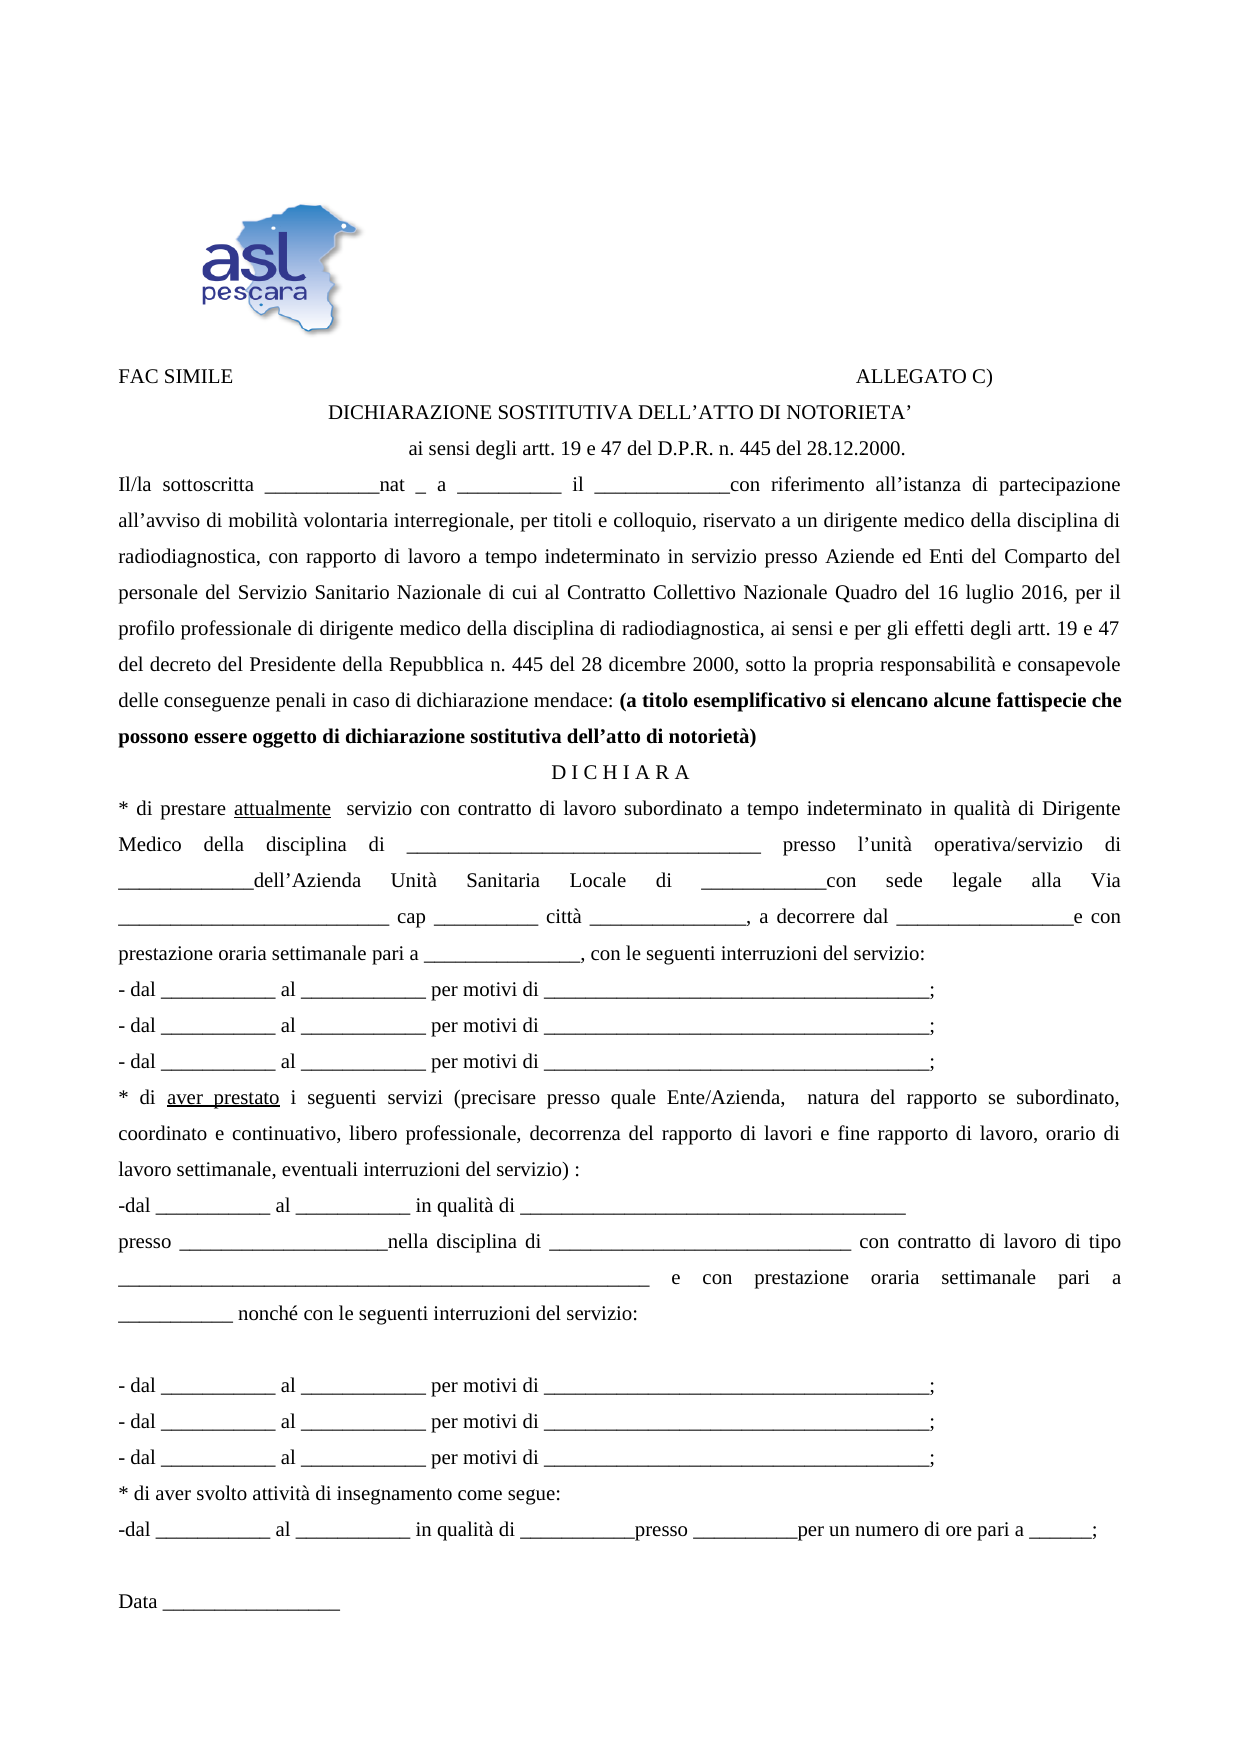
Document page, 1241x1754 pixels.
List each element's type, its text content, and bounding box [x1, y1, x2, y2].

text FAC SIMILE ALLEGATO C) [118, 364, 1122, 388]
text D I C H I A R A [118, 760, 1122, 784]
picture [202, 200, 368, 340]
text Data _________________ [118, 1589, 1122, 1613]
text -dal ___________ al ___________ in qualità di ___________presso __________per un numero di ore pari a ______; [118, 1517, 1122, 1541]
text * di aver svolto attività di insegnamento come segue: [118, 1481, 1122, 1505]
text - dal ___________ al ____________ per motivi di _____________________________________; [118, 1049, 1122, 1073]
text * di aver prestato i seguenti servizi (precisare presso quale Ente/Azienda, natura del rapporto se subordinato, coordinato e continuativo, libero professionale, decorrenza del rapporto di lavori e fine rapporto di lavoro, orario di lavoro settimanale, eventuali interruzioni del servizio) : [118, 1085, 1122, 1181]
text * di prestare attualmente servizio con contratto di lavoro subordinato a tempo indeterminato in qualità di Dirigente Medico della disciplina di __________________________________ presso l’unità operativa/servizio di _____________dell’Azienda Unità Sanitaria Locale di ____________con sede legale alla Via __________________________ cap __________ città _______________, a decorrere dal _________________e con prestazione oraria settimanale pari a _______________, con le seguenti interruzioni del servizio: [118, 796, 1122, 964]
text - dal ___________ al ____________ per motivi di _____________________________________; [118, 1013, 1122, 1037]
text - dal ___________ al ____________ per motivi di _____________________________________; [118, 1409, 1122, 1433]
text - dal ___________ al ____________ per motivi di _____________________________________; [118, 1373, 1122, 1397]
text - dal ___________ al ____________ per motivi di _____________________________________; [118, 1445, 1122, 1469]
text DICHIARAZIONE SOSTITUTIVA DELL’ATTO DI NOTORIETA’ [118, 400, 1122, 424]
text -dal ___________ al ___________ in qualità di _____________________________________ [118, 1193, 1122, 1217]
text presso ____________________nella disciplina di _____________________________ con contratto di lavoro di tipo ___________________________________________________ e con prestazione oraria settimanale pari a ___________ nonché con le seguenti interruzioni del servizio: [118, 1229, 1122, 1325]
text ai sensi degli artt. 19 e 47 del D.P.R. n. 445 del 28.12.2000. [118, 436, 1122, 460]
text Il/la sottoscritta ___________nat _ a __________ il _____________con riferimento all’istanza di partecipazione all’avviso di mobilità volontaria interregionale, per titoli e colloquio, riservato a un dirigente medico della disciplina di radiodiagnostica, con rapporto di lavoro a tempo indeterminato in servizio presso Aziende ed Enti del Comparto del personale del Servizio Sanitario Nazionale di cui al Contratto Collettivo Nazionale Quadro del 16 luglio 2016, per il profilo professionale di dirigente medico della disciplina di radiodiagnostica, ai sensi e per gli effetti degli artt. 19 e 47 del decreto del Presidente della Repubblica n. 445 del 28 dicembre 2000, sotto la propria responsabilità e consapevole delle conseguenze penali in caso di dichiarazione mendace: (a titolo esemplificativo si elencano alcune fattispecie che possono essere oggetto di dichiarazione sostitutiva dell’atto di notorietà) [118, 472, 1122, 748]
text - dal ___________ al ____________ per motivi di _____________________________________; [118, 977, 1122, 1001]
